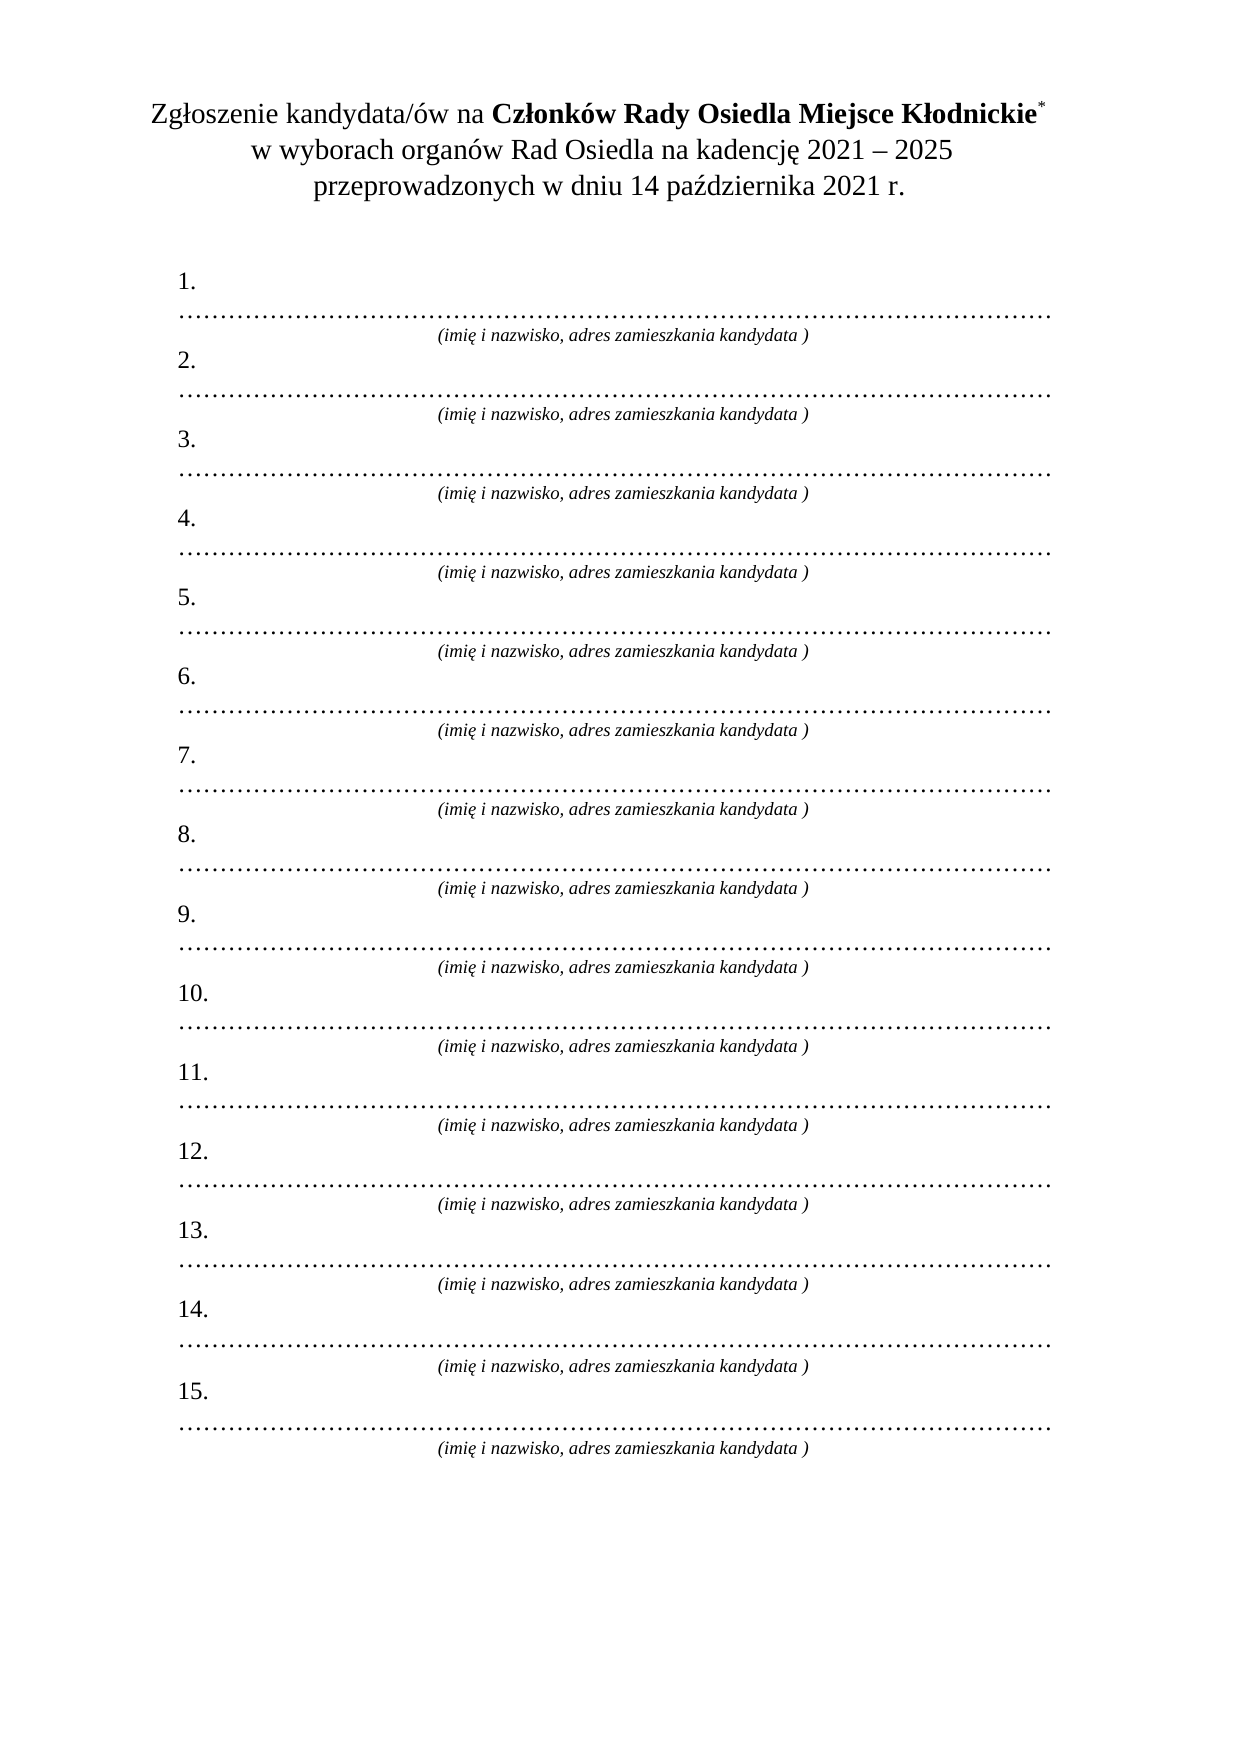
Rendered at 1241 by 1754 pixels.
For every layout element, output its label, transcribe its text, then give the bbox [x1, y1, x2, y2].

text 2. …………………………………………………………………………………………… [177, 345, 1063, 403]
text (imię i nazwisko, adres zamieszkania kandydata ) [185, 1437, 1063, 1459]
text (imię i nazwisko, adres zamieszkania kandydata ) [185, 1114, 1063, 1136]
text (imię i nazwisko, adres zamieszkania kandydata ) [185, 719, 1063, 741]
text Zgłoszenie kandydata/ów na Członków Rady Osiedla Miejsce Kłodnickie* w wyborach organów Rad Osiedla na kadencję 2021 – 2025 przeprowadzonych w dniu 14 października 2021 r. [148, 97, 1063, 201]
text 4. …………………………………………………………………………………………… [177, 503, 1063, 561]
text (imię i nazwisko, adres zamieszkania kandydata ) [185, 956, 1063, 978]
text (imię i nazwisko, adres zamieszkania kandydata ) [185, 324, 1063, 345]
text (imię i nazwisko, adres zamieszkania kandydata ) [185, 561, 1063, 582]
text (imię i nazwisko, adres zamieszkania kandydata ) [185, 1355, 1063, 1376]
text 3. …………………………………………………………………………………………… [177, 424, 1063, 482]
text (imię i nazwisko, adres zamieszkania kandydata ) [185, 1272, 1063, 1294]
text 13. …………………………………………………………………………………………… [177, 1215, 1063, 1272]
text (imię i nazwisko, adres zamieszkania kandydata ) [185, 640, 1063, 661]
text 7. …………………………………………………………………………………………… [177, 741, 1063, 798]
text (imię i nazwisko, adres zamieszkania kandydata ) [185, 482, 1063, 503]
text 11. …………………………………………………………………………………………… [177, 1057, 1063, 1114]
text 15. …………………………………………………………………………………………… [177, 1376, 1063, 1436]
text (imię i nazwisko, adres zamieszkania kandydata ) [185, 403, 1063, 424]
text 6. …………………………………………………………………………………………… [177, 661, 1063, 719]
text 9. …………………………………………………………………………………………… [177, 899, 1063, 956]
text 5. …………………………………………………………………………………………… [177, 582, 1063, 640]
text (imię i nazwisko, adres zamieszkania kandydata ) [185, 877, 1063, 899]
text 10. …………………………………………………………………………………………… [177, 978, 1063, 1035]
text 8. …………………………………………………………………………………………… [177, 819, 1063, 877]
text (imię i nazwisko, adres zamieszkania kandydata ) [185, 1035, 1063, 1057]
text (imię i nazwisko, adres zamieszkania kandydata ) [185, 1193, 1063, 1215]
text (imię i nazwisko, adres zamieszkania kandydata ) [185, 798, 1063, 819]
text 1. …………………………………………………………………………………………… [177, 266, 1063, 324]
text 12. …………………………………………………………………………………………… [177, 1136, 1063, 1193]
text 14. …………………………………………………………………………………………… [177, 1294, 1063, 1353]
